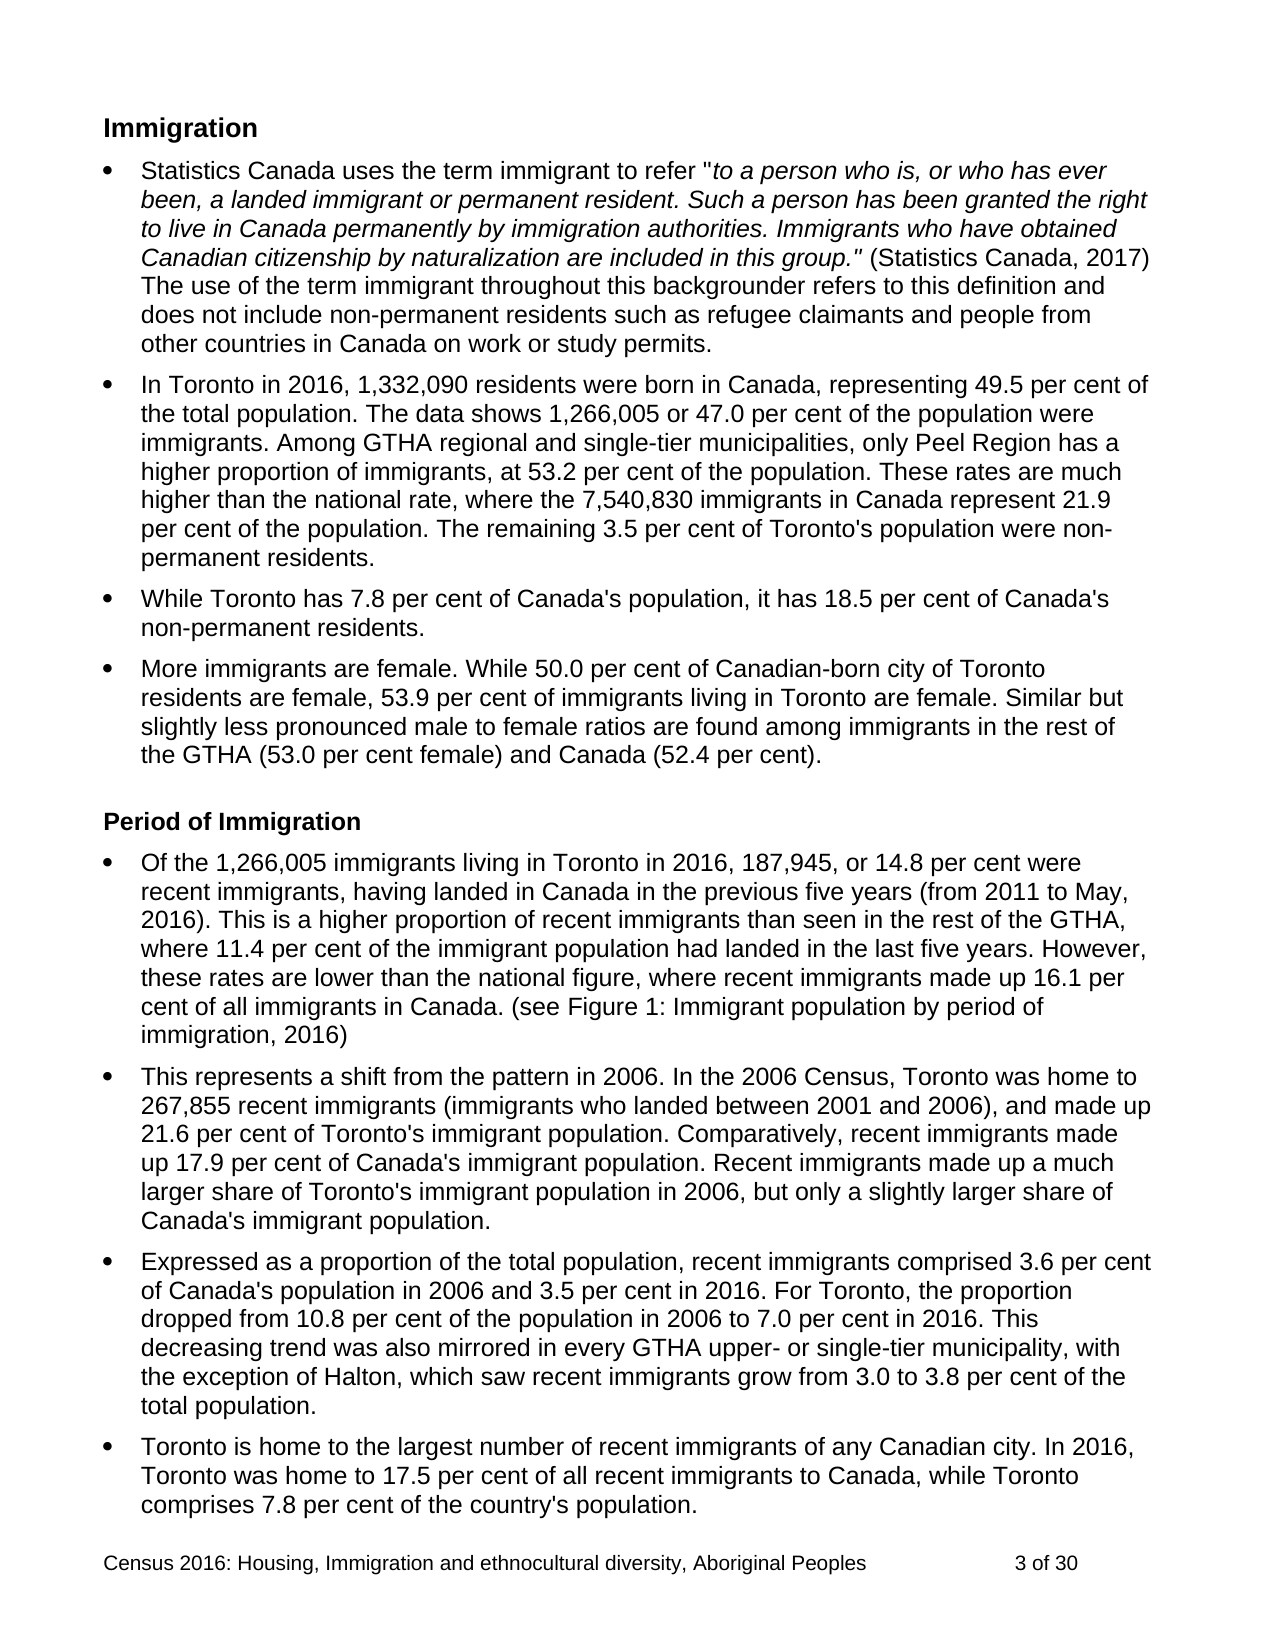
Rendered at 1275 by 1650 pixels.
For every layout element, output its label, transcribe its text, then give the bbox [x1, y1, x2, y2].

list While Toronto has 7.8 per cent of Canada's population, it has 18.5 per cent of Canada's non-permanent residents. [103, 584, 1153, 642]
list In Toronto in 2016, 1,332,090 residents were born in Canada, representing 49.5 per cent of the total population. The data shows 1,266,005 or 47.0 per cent of the population were immigrants. Among GTHA regional and single-tier municipalities, only Peel Region has a higher proportion of immigrants, at 53.2 per cent of the population. These rates are much higher than the national rate, where the 7,540,830 immigrants in Canada represent 21.9 per cent of the population. The remaining 3.5 per cent of Toronto's population were non-permanent residents. [103, 370, 1153, 571]
list More immigrants are female. While 50.0 per cent of Canadian-born city of Toronto residents are female, 53.9 per cent of immigrants living in Toronto are female. Similar but slightly less pronounced male to female ratios are found among immigrants in the rest of the GTHA (53.0 per cent female) and Canada (52.4 per cent). [103, 654, 1153, 769]
list Expressed as a proportion of the total population, recent immigrants comprised 3.6 per cent of Canada's population in 2006 and 3.5 per cent in 2016. For Toronto, the proportion dropped from 10.8 per cent of the population in 2006 to 7.0 per cent in 2016. This decreasing trend was also mirrored in every GTHA upper- or single-tier municipality, with the exception of Halton, which saw recent immigrants grow from 3.0 to 3.8 per cent of the total population. [103, 1247, 1153, 1419]
list Of the 1,266,005 immigrants living in Toronto in 2016, 187,945, or 14.8 per cent were recent immigrants, having landed in Canada in the previous five years (from 2011 to May, 2016). This is a higher proportion of recent immigrants than seen in the rest of the GTHA, where 11.4 per cent of the immigrant population had landed in the last five years. However, these rates are lower than the national figure, where recent immigrants made up 16.1 per cent of all immigrants in Canada. (see Figure 1: Immigrant population by period of immigration, 2016) [103, 848, 1153, 1049]
list Toronto is home to the largest number of recent immigrants of any Canadian city. In 2016, Toronto was home to 17.5 per cent of all recent immigrants to Canada, while Toronto comprises 7.8 per cent of the country's population. [103, 1432, 1153, 1518]
list This represents a shift from the pattern in 2006. In the 2006 Census, Toronto was home to 267,855 recent immigrants (immigrants who landed between 2001 and 2006), and made up 21.6 per cent of Toronto's immigrant population. Comparatively, recent immigrants made up 17.9 per cent of Canada's immigrant population. Recent immigrants made up a much larger share of Toronto's immigrant population in 2006, but only a slightly larger share of Canada's immigrant population. [103, 1062, 1153, 1234]
list Statistics Canada uses the term immigrant to refer "to a person who is, or who has ever been, a landed immigrant or permanent resident. Such a person has been granted the right to live in Canada permanently by immigration authorities. Immigrants who have obtained Canadian citizenship by naturalization are included in this group." (Statistics Canada, 2017) The use of the term immigrant throughout this backgrounder refers to this definition and does not include non-permanent residents such as refugee claimants and people from other countries in Canada on work or study permits. [103, 156, 1153, 358]
subtitle Immigration [103, 112, 1153, 144]
subtitle Period of Immigration [103, 807, 1153, 835]
